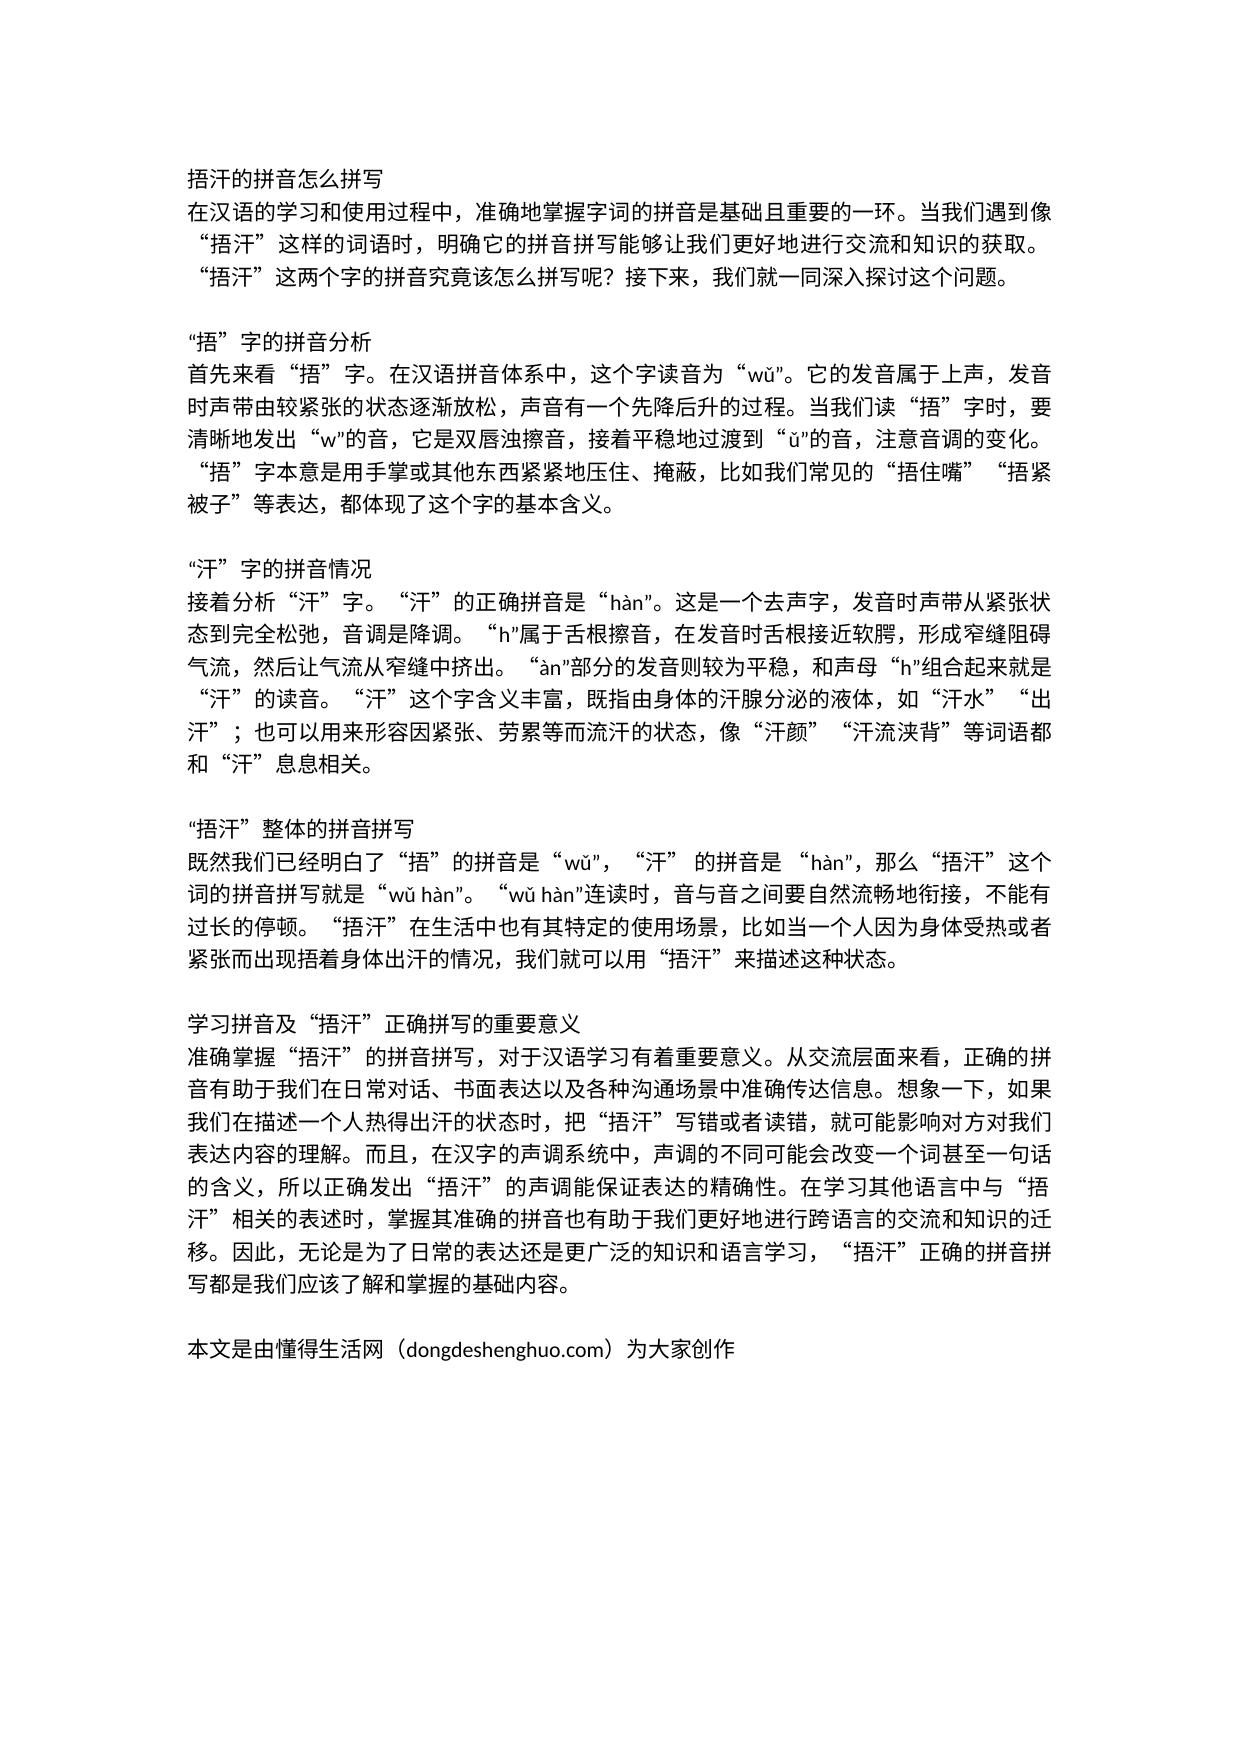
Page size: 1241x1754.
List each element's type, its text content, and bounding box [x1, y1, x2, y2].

text 学习拼音及“捂汗”正确拼写的重要意义 [187, 1007, 1053, 1039]
text 捂汗的拼音怎么拼写 [187, 162, 1053, 194]
text “捂”字的拼音分析 [187, 324, 1053, 357]
text “捂汗”整体的拼音拼写 [187, 812, 1053, 844]
text 既然我们已经明白了“捂”的拼音是“wǔ”，“汗” 的拼音是 “hàn”，那么“捂汗”这个词的拼音拼写就是“wǔ hàn”。“wǔ hàn”连读时，音与音之间要自然流畅地衔接，不能有过长的停顿。“捂汗”在生活中也有其特定的使用场景，比如当一个人因为身体受热或者紧张而出现捂着身体出汗的情况，我们就可以用“捂汗”来描述这种状态。 [187, 844, 1053, 974]
text 本文是由懂得生活网（dongdeshenghuo.com）为大家创作 [187, 1332, 1053, 1364]
text 首先来看“捂”字。在汉语拼音体系中，这个字读音为“wǔ”。它的发音属于上声，发音时声带由较紧张的状态逐渐放松，声音有一个先降后升的过程。当我们读“捂”字时，要清晰地发出“w”的音，它是双唇浊擦音，接着平稳地过渡到“ǔ”的音，注意音调的变化。“捂”字本意是用手掌或其他东西紧紧地压住、掩蔽，比如我们常见的“捂住嘴”“捂紧被子”等表达，都体现了这个字的基本含义。 [187, 357, 1053, 519]
text 在汉语的学习和使用过程中，准确地掌握字词的拼音是基础且重要的一环。当我们遇到像“捂汗”这样的词语时，明确它的拼音拼写能够让我们更好地进行交流和知识的获取。“捂汗”这两个字的拼音究竟该怎么拼写呢？接下来，我们就一同深入探讨这个问题。 [187, 194, 1053, 292]
text 准确掌握“捂汗”的拼音拼写，对于汉语学习有着重要意义。从交流层面来看，正确的拼音有助于我们在日常对话、书面表达以及各种沟通场景中准确传达信息。想象一下，如果我们在描述一个人热得出汗的状态时，把“捂汗”写错或者读错，就可能影响对方对我们表达内容的理解。而且，在汉字的声调系统中，声调的不同可能会改变一个词甚至一句话的含义，所以正确发出“捂汗”的声调能保证表达的精确性。在学习其他语言中与“捂汗”相关的表述时，掌握其准确的拼音也有助于我们更好地进行跨语言的交流和知识的迁移。因此，无论是为了日常的表达还是更广泛的知识和语言学习，“捂汗”正确的拼音拼写都是我们应该了解和掌握的基础内容。 [187, 1039, 1053, 1299]
text 接着分析“汗”字。“汗”的正确拼音是“hàn”。这是一个去声字，发音时声带从紧张状态到完全松弛，音调是降调。“h”属于舌根擦音，在发音时舌根接近软腭，形成窄缝阻碍气流，然后让气流从窄缝中挤出。“àn”部分的发音则较为平稳，和声母“h”组合起来就是“汗”的读音。“汗”这个字含义丰富，既指由身体的汗腺分泌的液体，如“汗水”“出汗”；也可以用来形容因紧张、劳累等而流汗的状态，像“汗颜”“汗流浃背”等词语都和“汗”息息相关。 [187, 584, 1053, 779]
text “汗”字的拼音情况 [187, 552, 1053, 584]
